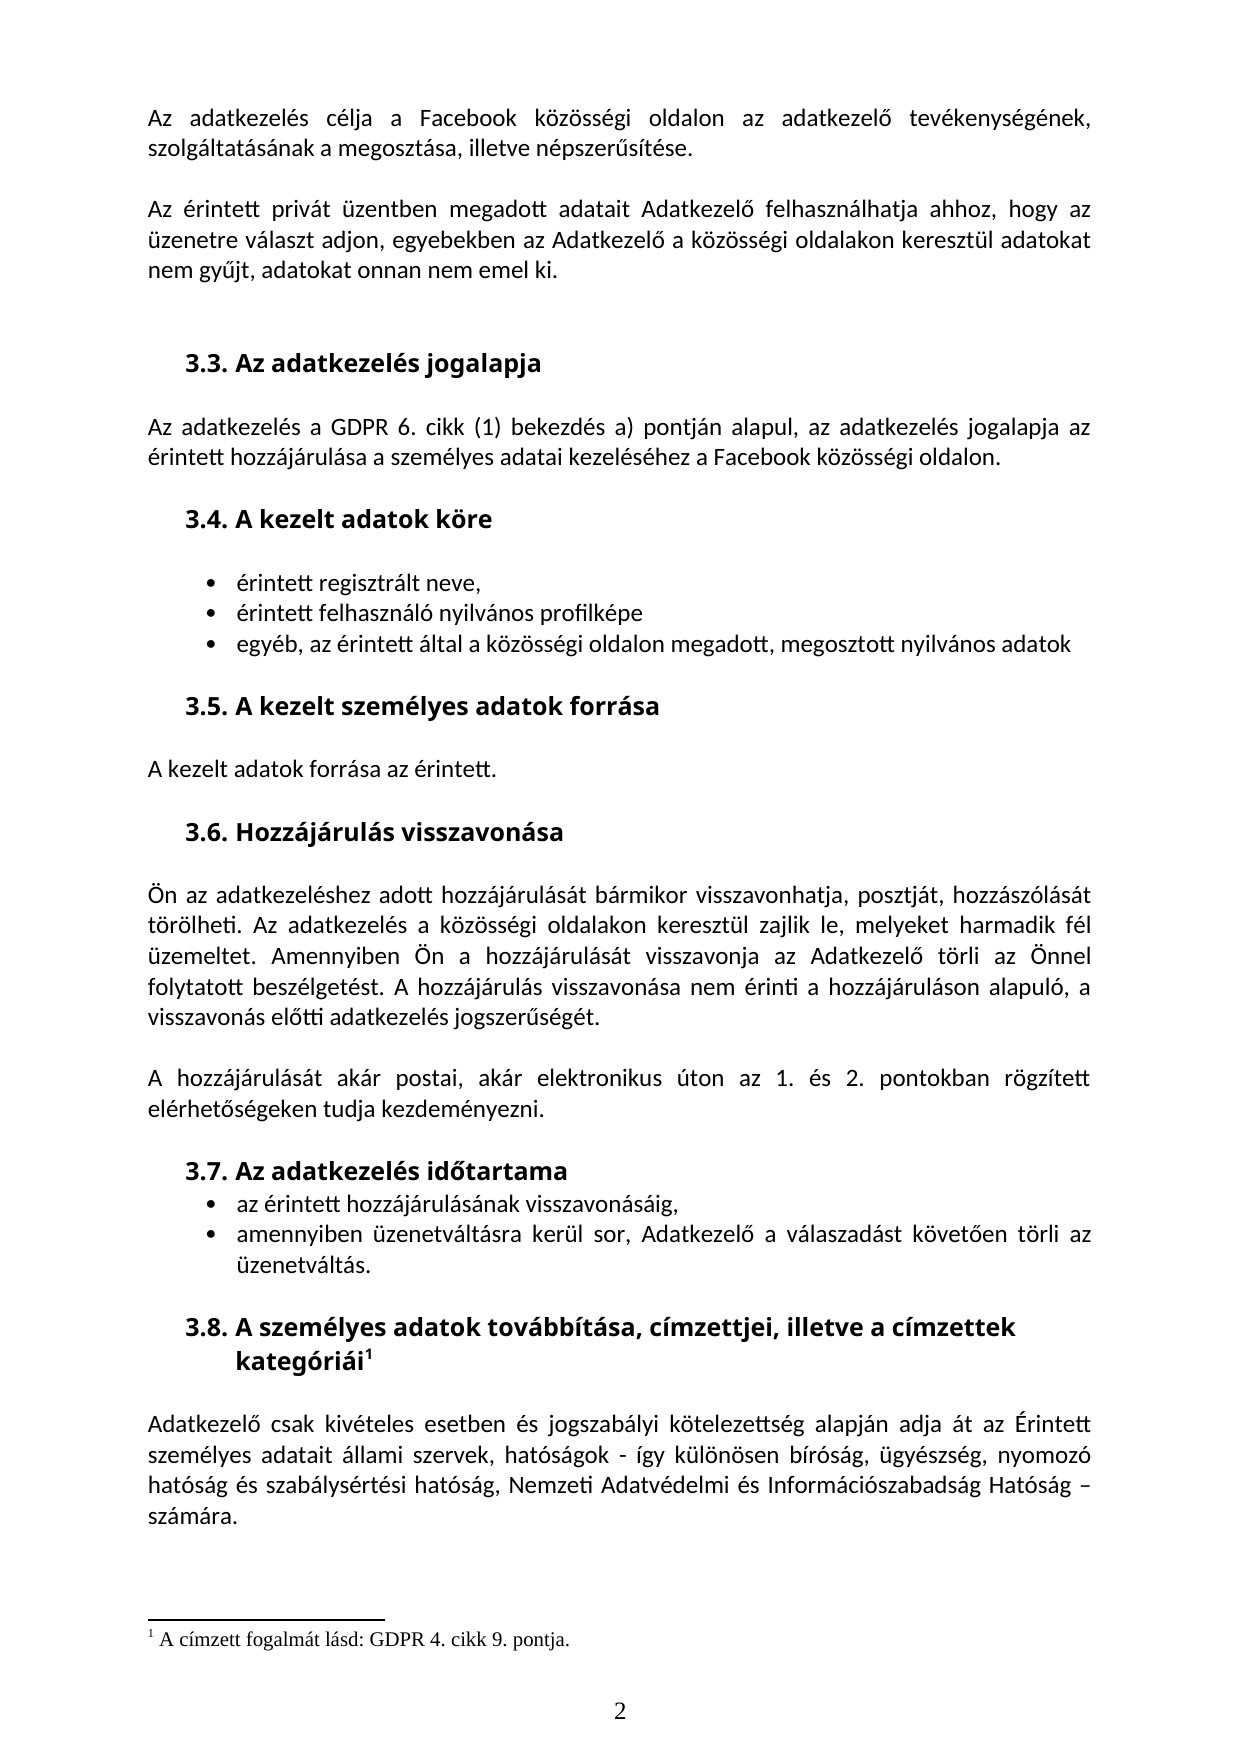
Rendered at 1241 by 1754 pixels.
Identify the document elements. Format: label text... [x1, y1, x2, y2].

text Az adatkezelés a GDPR 6. cikk (1) bekezdés a) pontján alapul, az adatkezelés jogalapja az érintett hozzájárulása a személyes adatai kezeléséhez a Facebook közösségi oldalon. [148, 411, 1093, 472]
list amennyiben üzenetváltásra kerül sor, Adatkezelő a válaszadást követően törli az üzenetváltás. [207, 1218, 1092, 1279]
subtitle A személyes adatok továbbítása, címzettjei, illetve a címzettek kategóriái [185, 1310, 1092, 1378]
text Ön az adatkezeléshez adott hozzájárulását bármikor visszavonhatja, posztját, hozzászólását törölheti. Az adatkezelés a közösségi oldalakon keresztül zajlik le, melyeket harmadik fél üzemeltet. Amennyiben Ön a hozzájárulását visszavonja az Adatkezelő törli az Önnel folytatott beszélgetést. A hozzájárulás visszavonása nem érinti a hozzájáruláson alapuló, a visszavonás előtti adatkezelés jogszerűségét. [148, 879, 1093, 1032]
list az érintett hozzájárulásának visszavonásáig, [207, 1188, 1092, 1218]
text Adatkezelő csak kivételes esetben és jogszabályi kötelezettség alapján adja át az Érintett személyes adatait állami szervek, hatóságok - így különösen bíróság, ügyészség, nyomozó hatóság és szabálysértési hatóság, Nemzeti Adatvédelmi és Információszabadság Hatóság – számára. [148, 1408, 1093, 1531]
text A hozzájárulását akár postai, akár elektronikus úton az 1. és 2. pontokban rögzített elérhetőségeken tudja kezdeményezni. [148, 1062, 1093, 1123]
text Az adatkezelés célja a Facebook közösségi oldalon az adatkezelő tevékenységének, szolgáltatásának a megosztása, illetve népszerűsítése. [148, 102, 1093, 163]
list egyéb, az érintett által a közösségi oldalon megadott, megosztott nyilvános adatok [207, 628, 1092, 658]
text A kezelt adatok forrása az érintett. [148, 753, 1093, 784]
subtitle Hozzájárulás visszavonása [185, 814, 1092, 848]
subtitle Az adatkezelés időtartama [185, 1154, 1092, 1188]
text Az érintett privát üzentben megadott adatait Adatkezelő felhasználhatja ahhoz, hogy az üzenetre választ adjon, egyebekben az Adatkezelő a közösségi oldalakon keresztül adatokat nem gyűjt, adatokat onnan nem emel ki. [148, 193, 1093, 285]
subtitle A kezelt személyes adatok forrása [185, 689, 1092, 723]
subtitle Az adatkezelés jogalapja [185, 346, 1092, 380]
list érintett regisztrált neve, [207, 567, 1092, 597]
list érintett felhasználó nyilvános profilképe [207, 597, 1092, 628]
subtitle A kezelt adatok köre [185, 502, 1092, 536]
